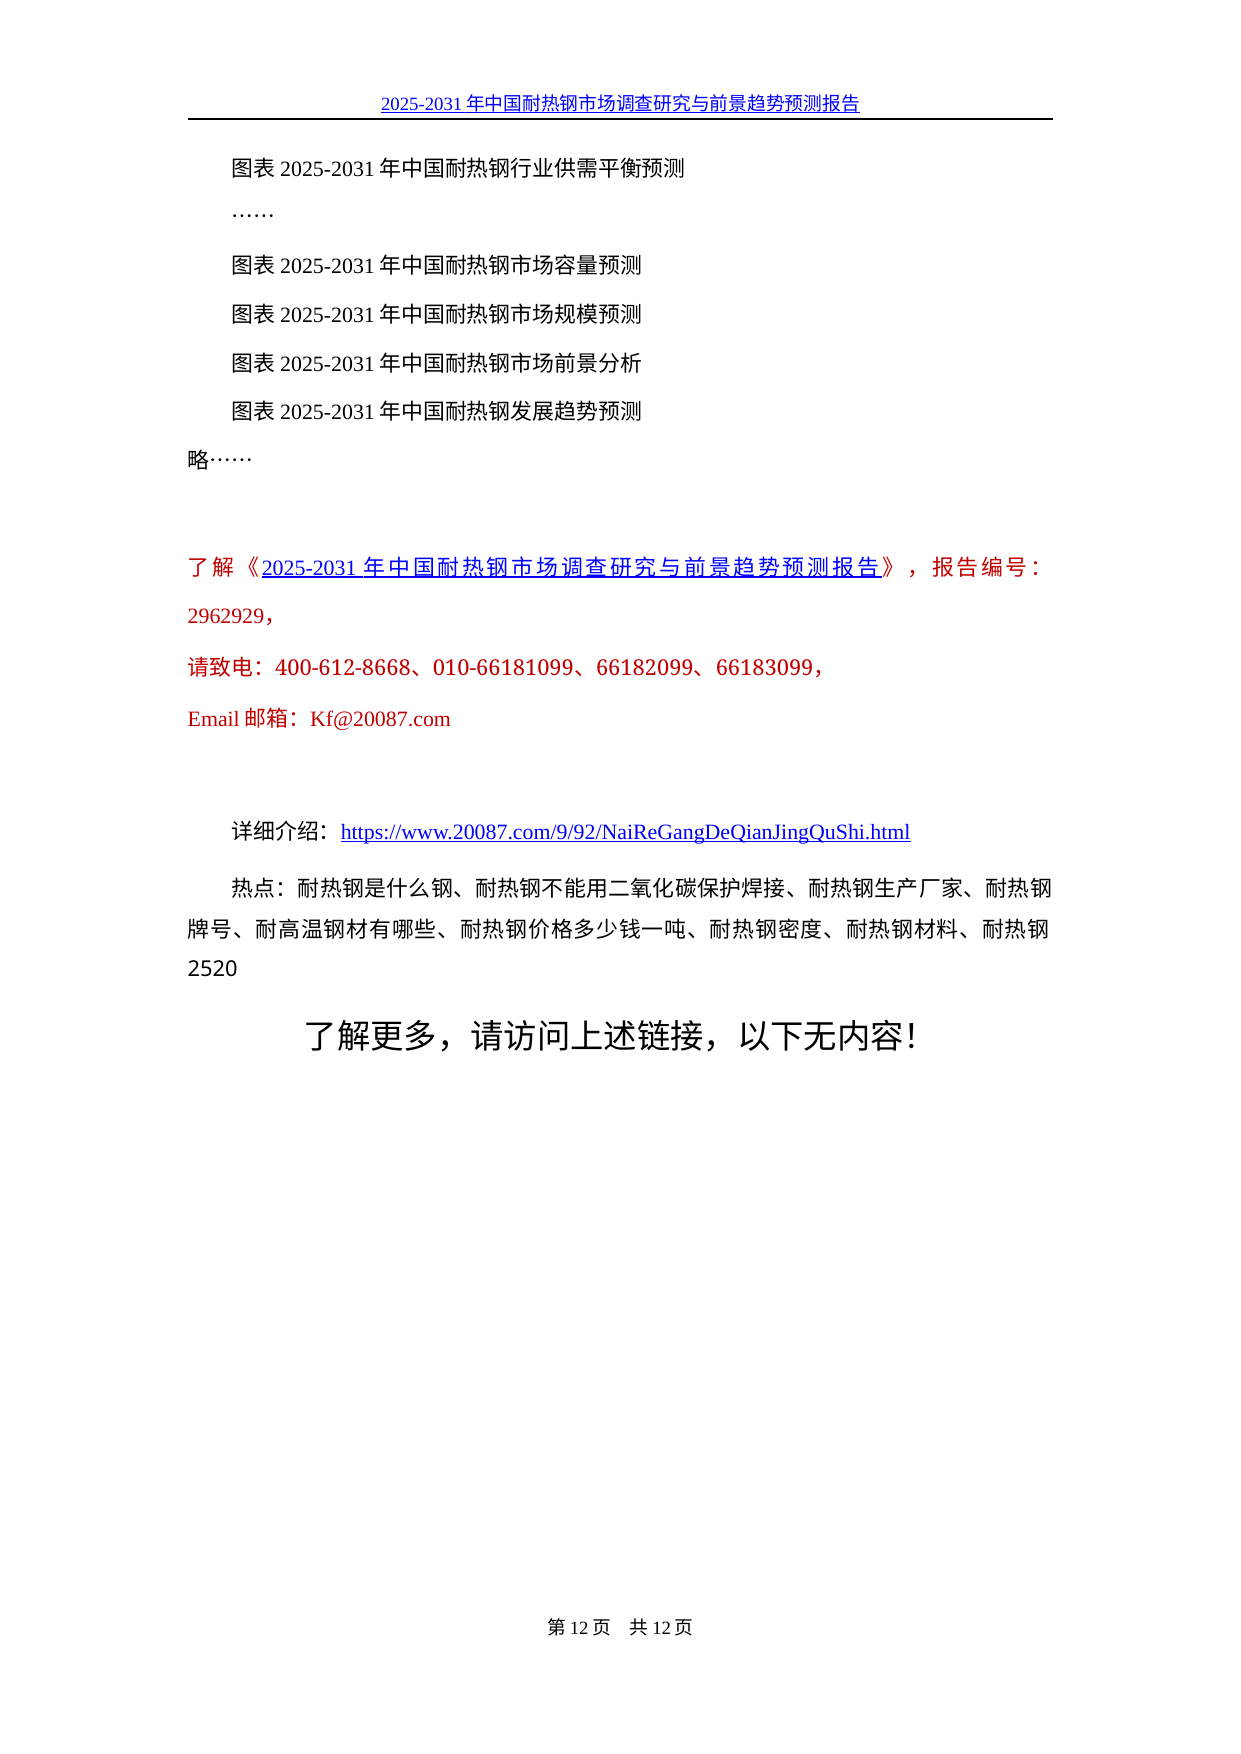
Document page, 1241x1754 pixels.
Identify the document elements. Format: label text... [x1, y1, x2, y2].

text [187, 150, 1053, 475]
title 了解更多，请访问上述链接，以下无内容！ [187, 1001, 1053, 1066]
text 请致电：400-612-8668、010-66181099、66182099、66183099， [187, 649, 1053, 682]
text 了解《2025-2031年中国耐热钢市场调查研究与前景趋势预测报告》，报告编号：2962929， [187, 549, 1053, 630]
text 详细介绍：https://www.20087.com/9/92/NaiReGangDeQianJingQuShi.html [187, 814, 1053, 846]
text 热点：耐热钢是什么钢、耐热钢不能用二氧化碳保护焊接、耐热钢生产厂家、耐热钢牌号、耐高温钢材有哪些、耐热钢价格多少钱一吨、耐热钢密度、耐热钢材料、耐热钢2520 [187, 871, 1053, 984]
text Email邮箱：Kf@20087.com [187, 701, 1053, 733]
